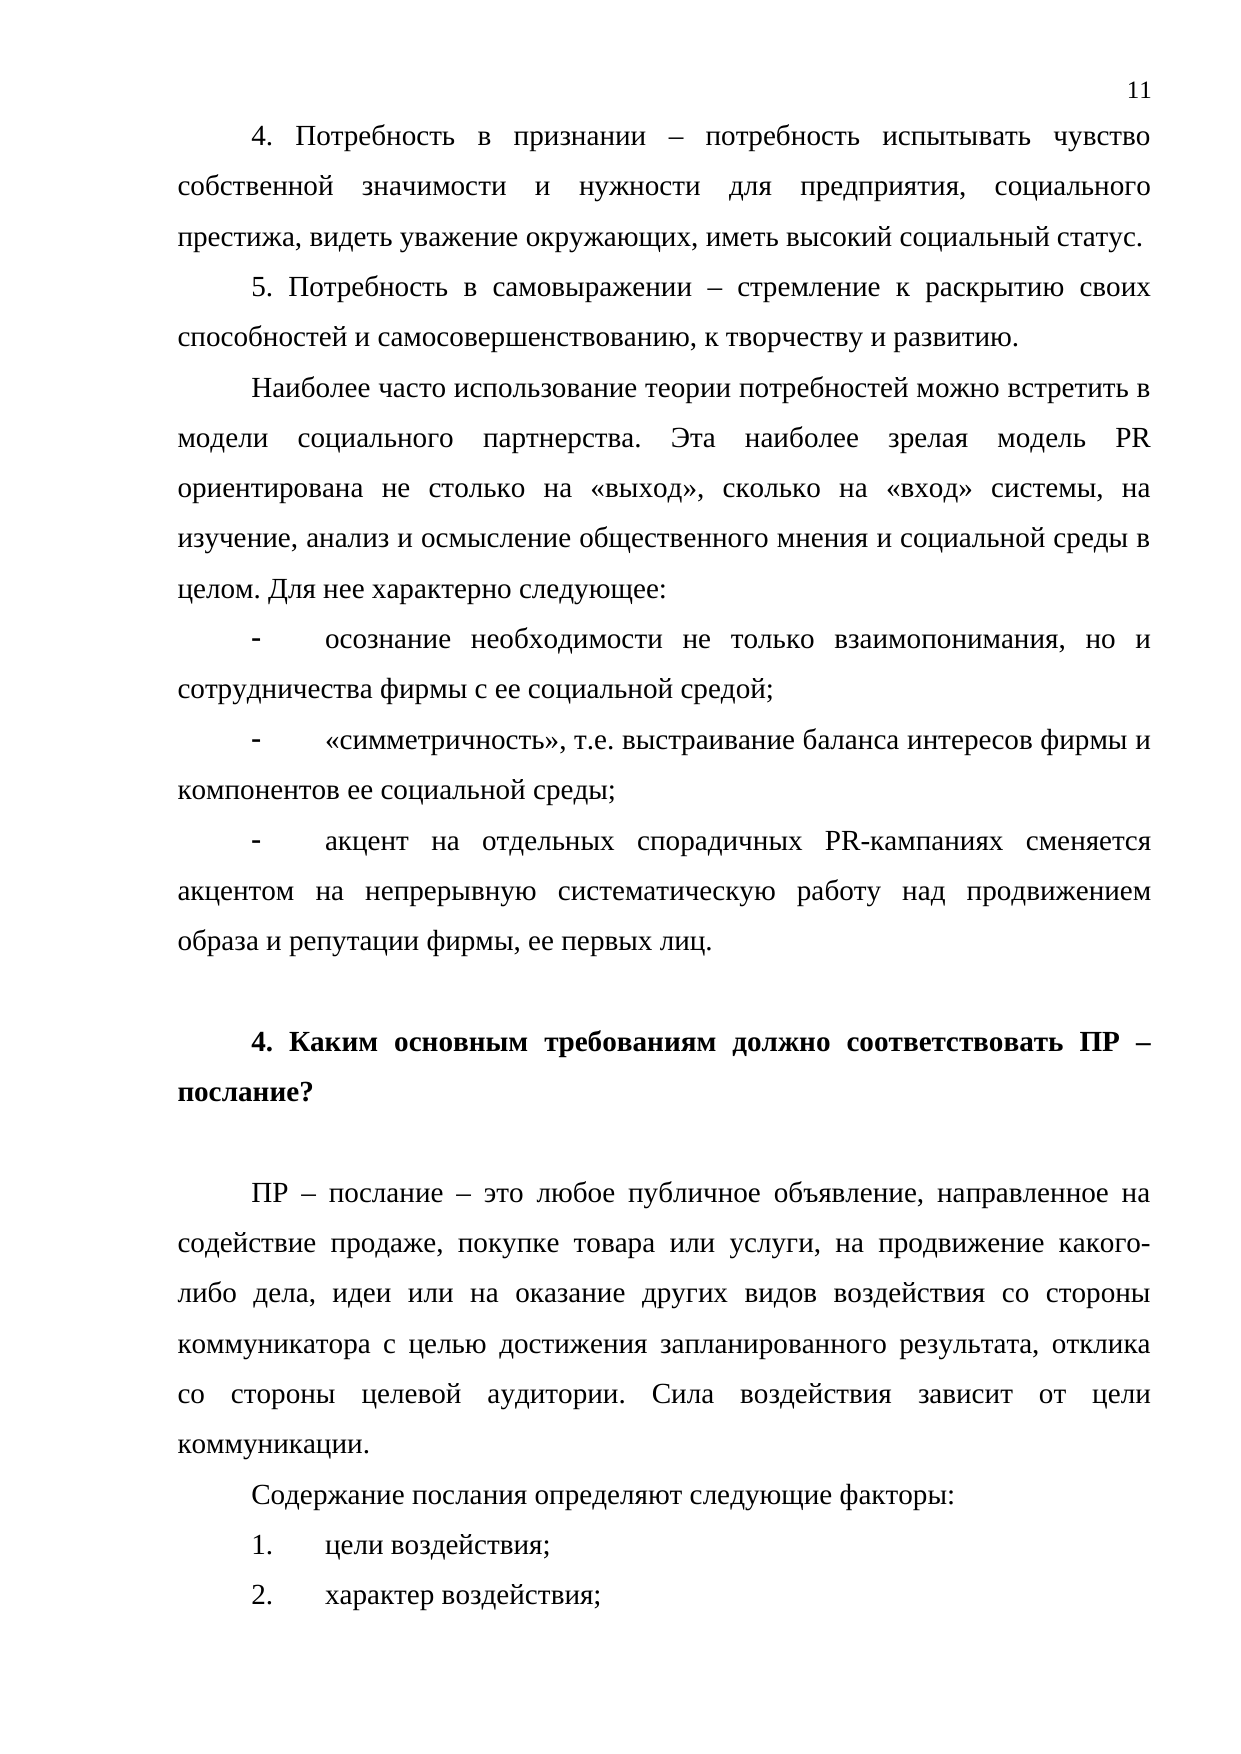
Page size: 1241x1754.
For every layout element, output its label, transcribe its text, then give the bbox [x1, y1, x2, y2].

text 5. Потребность в самовыражении – стремление к раскрытию своих способностей и самосовершенствованию, к творчеству и развитию. [177, 269, 1152, 353]
list акцент на отдельных спорадичных PR-кампаниях сменяется акцентом на непрерывную систематическую работу над продвижением образа и репутации фирмы, ее первых лиц. [177, 823, 1152, 957]
text 4. Потребность в признании – потребность испытывать чувство собственной значимости и нужности для предприятия, социального престижа, видеть уважение окружающих, иметь высокий социальный статус. [177, 118, 1152, 252]
list осознание необходимости не только взаимопонимания, но и сотрудничества фирмы с ее социальной средой; [177, 621, 1152, 705]
list цели воздействия; [177, 1527, 1152, 1561]
text ПР – послание – это любое публичное объявление, направленное на содействие продаже, покупке товара или услуги, на продвижение какого-либо дела, идеи или на оказание других видов воздействия со стороны коммуникатора с целью достижения запланированного результата, отклика со стороны целевой аудитории. Сила воздействия зависит от цели коммуникации. [177, 1175, 1152, 1460]
list «симметричность», т.е. выстраивание баланса интересов фирмы и компонентов ее социальной среды; [177, 722, 1152, 806]
text Содержание послания определяют следующие факторы: [177, 1477, 1152, 1510]
subtitle 4. Каким основным требованиям должно соответствовать ПР – послание? [177, 1024, 1152, 1108]
list характер воздействия; [177, 1577, 1152, 1611]
text Наиболее часто использование теории потребностей можно встретить в модели социального партнерства. Эта наиболее зрелая модель PR ориентирована не столько на «выход», сколько на «вход» системы, на изучение, анализ и осмысление общественного мнения и социальной среды в целом. Для нее характерно следующее: [177, 370, 1152, 604]
